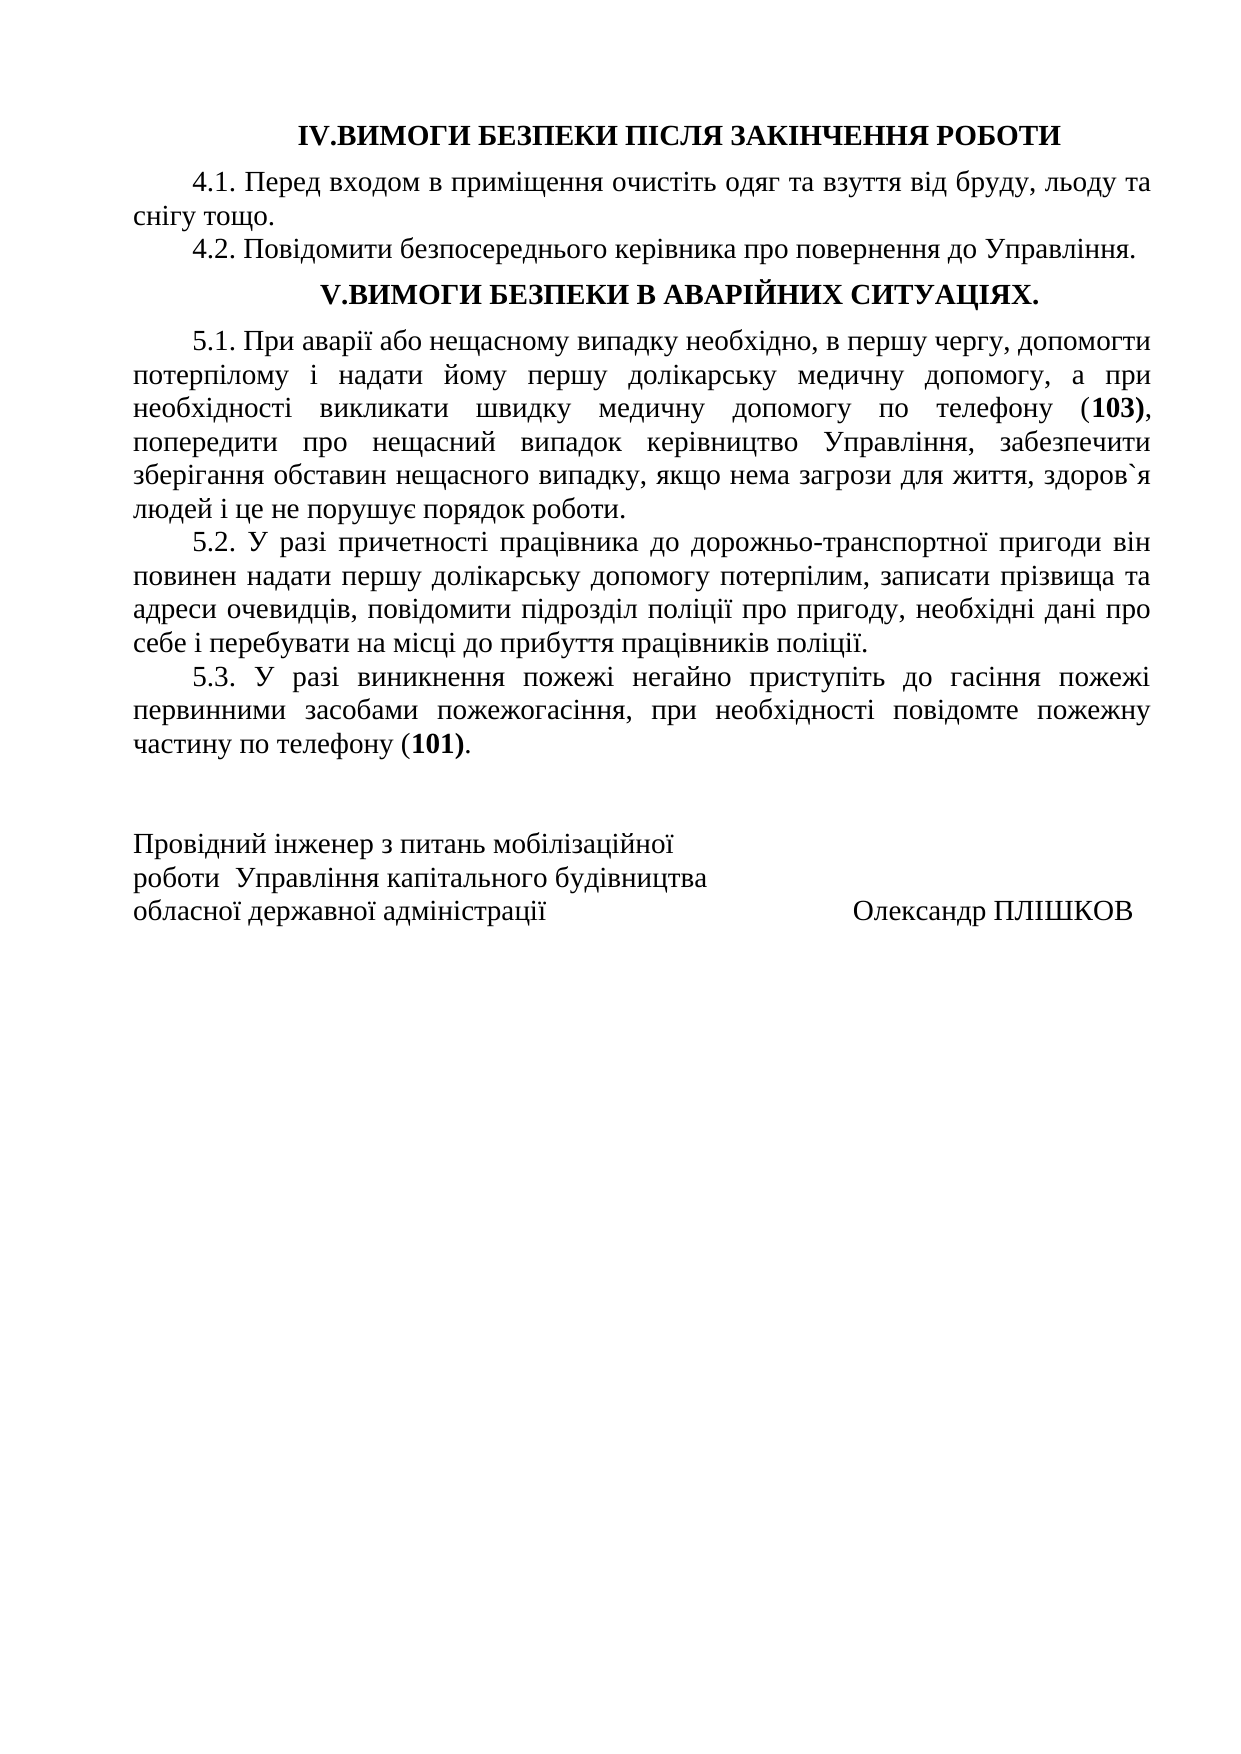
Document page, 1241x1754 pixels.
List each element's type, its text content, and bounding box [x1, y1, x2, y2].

text 5.3. У разі виникнення пожежі негайно приступіть до гасіння пожежі первинними засобами пожежогасіння, при необхідності повідомте пожежну частину по телефону (101). [133, 659, 1152, 759]
text роботи Управління капітального будівництва [133, 860, 1152, 893]
text 4.1. Перед входом в приміщення очистіть одяг та взуття від бруду, льоду та снігу тощо. [133, 164, 1152, 231]
text обласної державної адміністрації Олександр ПЛІШКОВ [133, 893, 1152, 927]
text 5.1. При аварії або нещасному випадку необхідно, в першу чергу, допомогти потерпілому і надати йому першу долікарську медичну допомогу, а при необхідності викликати швидку медичну допомогу по телефону (103), попередити про нещасний випадок керівництво Управління, забезпечити зберігання обставин нещасного випадку, якщо нема загрози для життя, здоров`я людей і це не порушує порядок роботи. [133, 323, 1152, 524]
text 4.2. Повідомити безпосереднього керівника про повернення до Управління. [133, 231, 1152, 265]
text Провідний інженер з питань мобілізаційної [133, 826, 1152, 860]
text 5.2. У разі причетності працівника до дорожньо-транспортної пригоди він повинен надати першу долікарську допомогу потерпілим, записати прізвища та адреси очевидців, повідомити підрозділ поліції про пригоду, необхідні дані про себе і перебувати на місці до прибуття працівників поліції. [133, 524, 1152, 659]
text V.ВИМОГИ БЕЗПЕКИ В АВАРІЙНИХ СИТУАЦІЯХ. [133, 277, 1152, 311]
text IV.ВИМОГИ БЕЗПЕКИ ПІСЛЯ ЗАКІНЧЕННЯ РОБОТИ [207, 118, 1152, 152]
